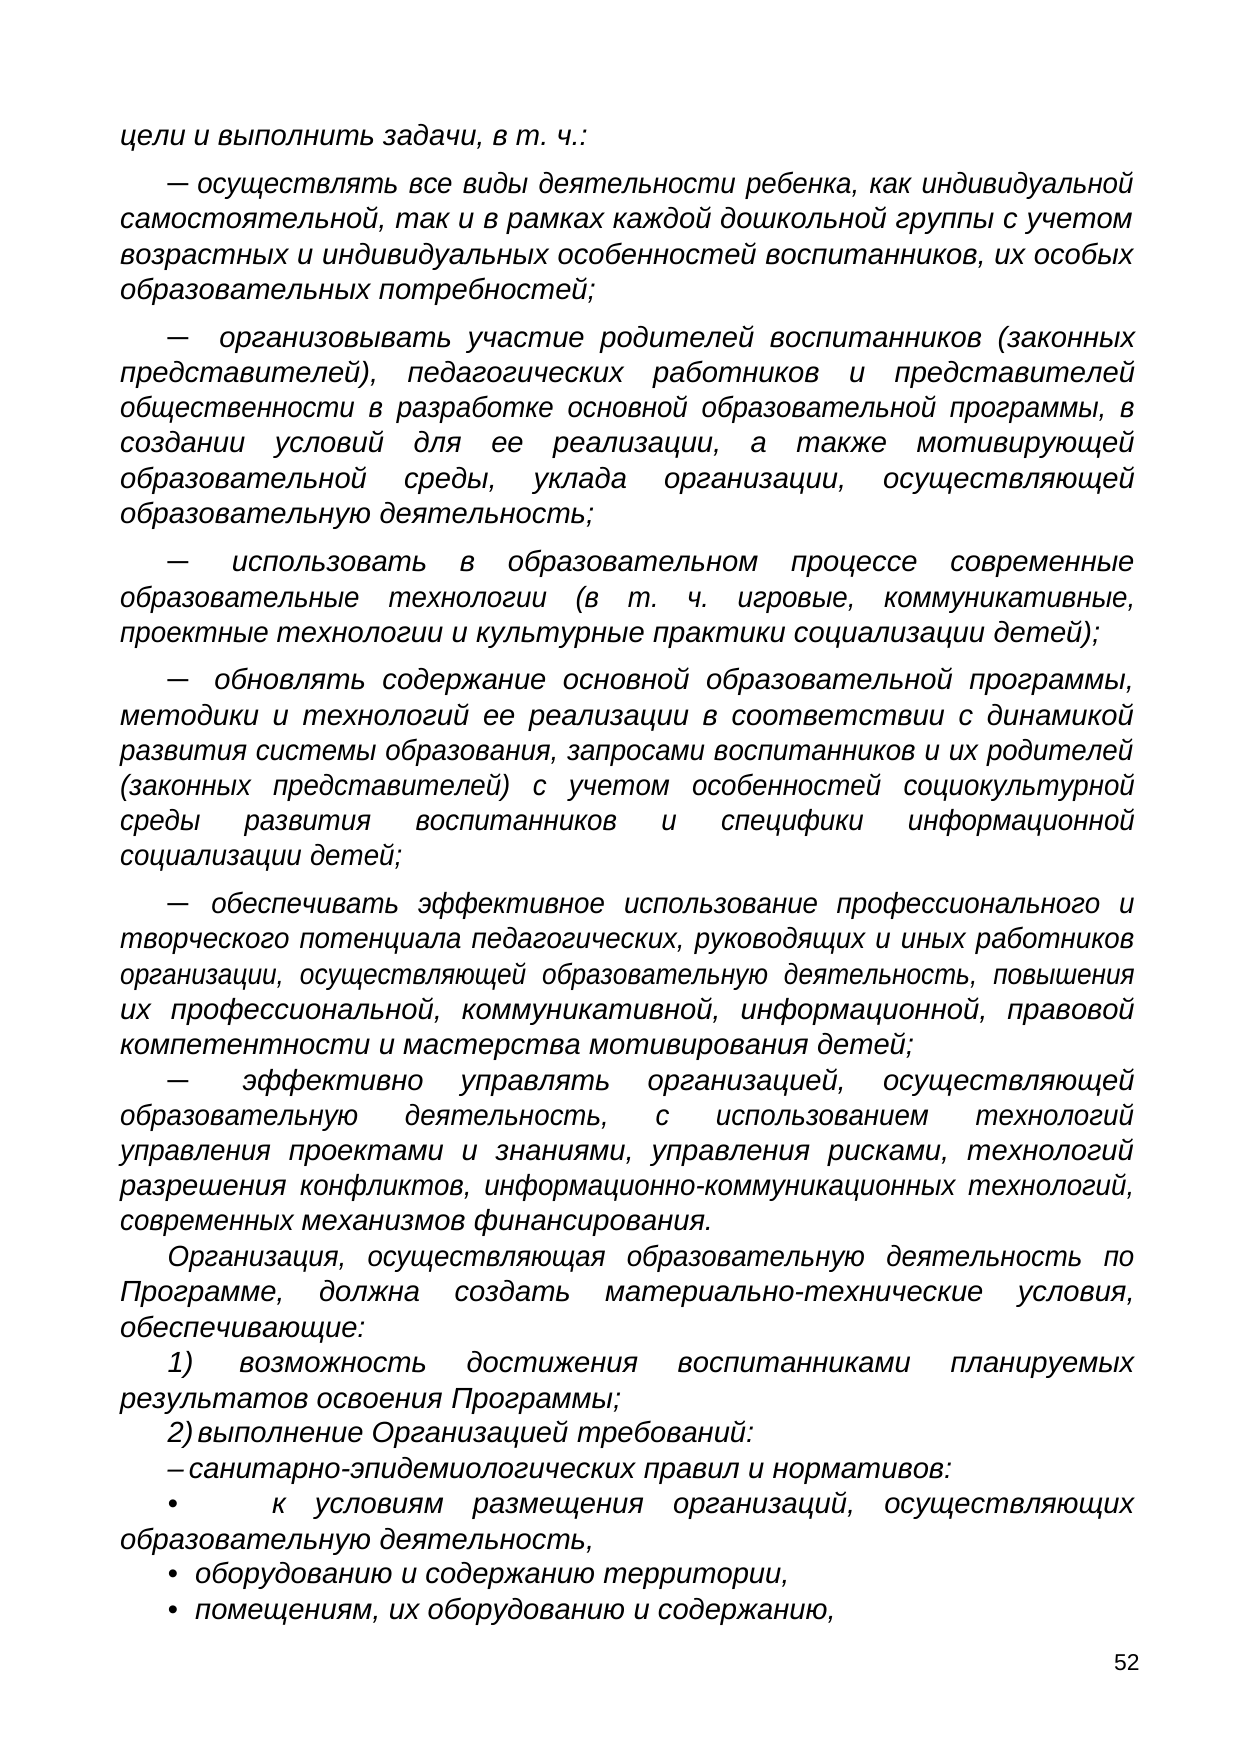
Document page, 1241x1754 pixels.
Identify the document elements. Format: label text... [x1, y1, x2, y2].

list организовывать участие родителей воспитанников (законных представителей), педагогических работников и представителей общественности в разработке основной образовательной программы, в создании условий для ее реализации, а также мотивирующей образовательной среды, уклада организации, осуществляющей образовательную деятельность; [120, 320, 1136, 529]
list использовать в образовательном процессе современные образовательные технологии (в т. ч. игровые, коммуникативные, проектные технологии и культурные практики социализации детей); [120, 544, 1135, 648]
list эффективно управлять организацией, осуществляющей образовательную деятельность, с использованием технологий управления проектами и знаниями, управления рисками, технологий разрешения конфликтов, информационно-коммуникационных технологий, современных механизмов финансирования. [120, 1063, 1135, 1237]
text Организация, осуществляющая образовательную деятельность по Программе, должна создать материально-технические условия, обеспечивающие: [120, 1239, 1136, 1343]
list обеспечивать эффективное использование профессионального и творческого потенциала педагогических, руководящих и иных работников организации, осуществляющей образовательную деятельность, повышения их профессиональной, коммуникативной, информационной, правовой компетентности и мастерства мотивирования детей; [120, 886, 1136, 1061]
list оборудованию и содержанию территории, [167, 1557, 1205, 1590]
list обновлять содержание основной образовательной программы, методики и технологий ее реализации в соответствии с динамикой развития системы образования, запросами воспитанников и их родителей (законных представителей) с учетом особенностей социокультурной среды развития воспитанников и специфики информационной социализации детей; [120, 662, 1135, 872]
list к условиям размещения организаций, осуществляющих образовательную деятельность, [120, 1487, 1135, 1555]
list помещениям, их оборудованию и содержанию, [167, 1592, 1205, 1626]
list осуществлять все виды деятельности ребенка, как индивидуальной самостоятельной, так и в рамках каждой дошкольной группы с учетом возрастных и индивидуальных особенностей воспитанников, их особых образовательных потребностей; [120, 166, 1134, 305]
list возможность достижения воспитанниками планируемых результатов освоения Программы; [120, 1345, 1135, 1414]
text цели и выполнить задачи, в т. ч.: [120, 118, 1205, 152]
list выполнение Организацией требований: [167, 1416, 1205, 1449]
list санитарно-эпидемиологических правил и нормативов: [167, 1451, 1205, 1485]
